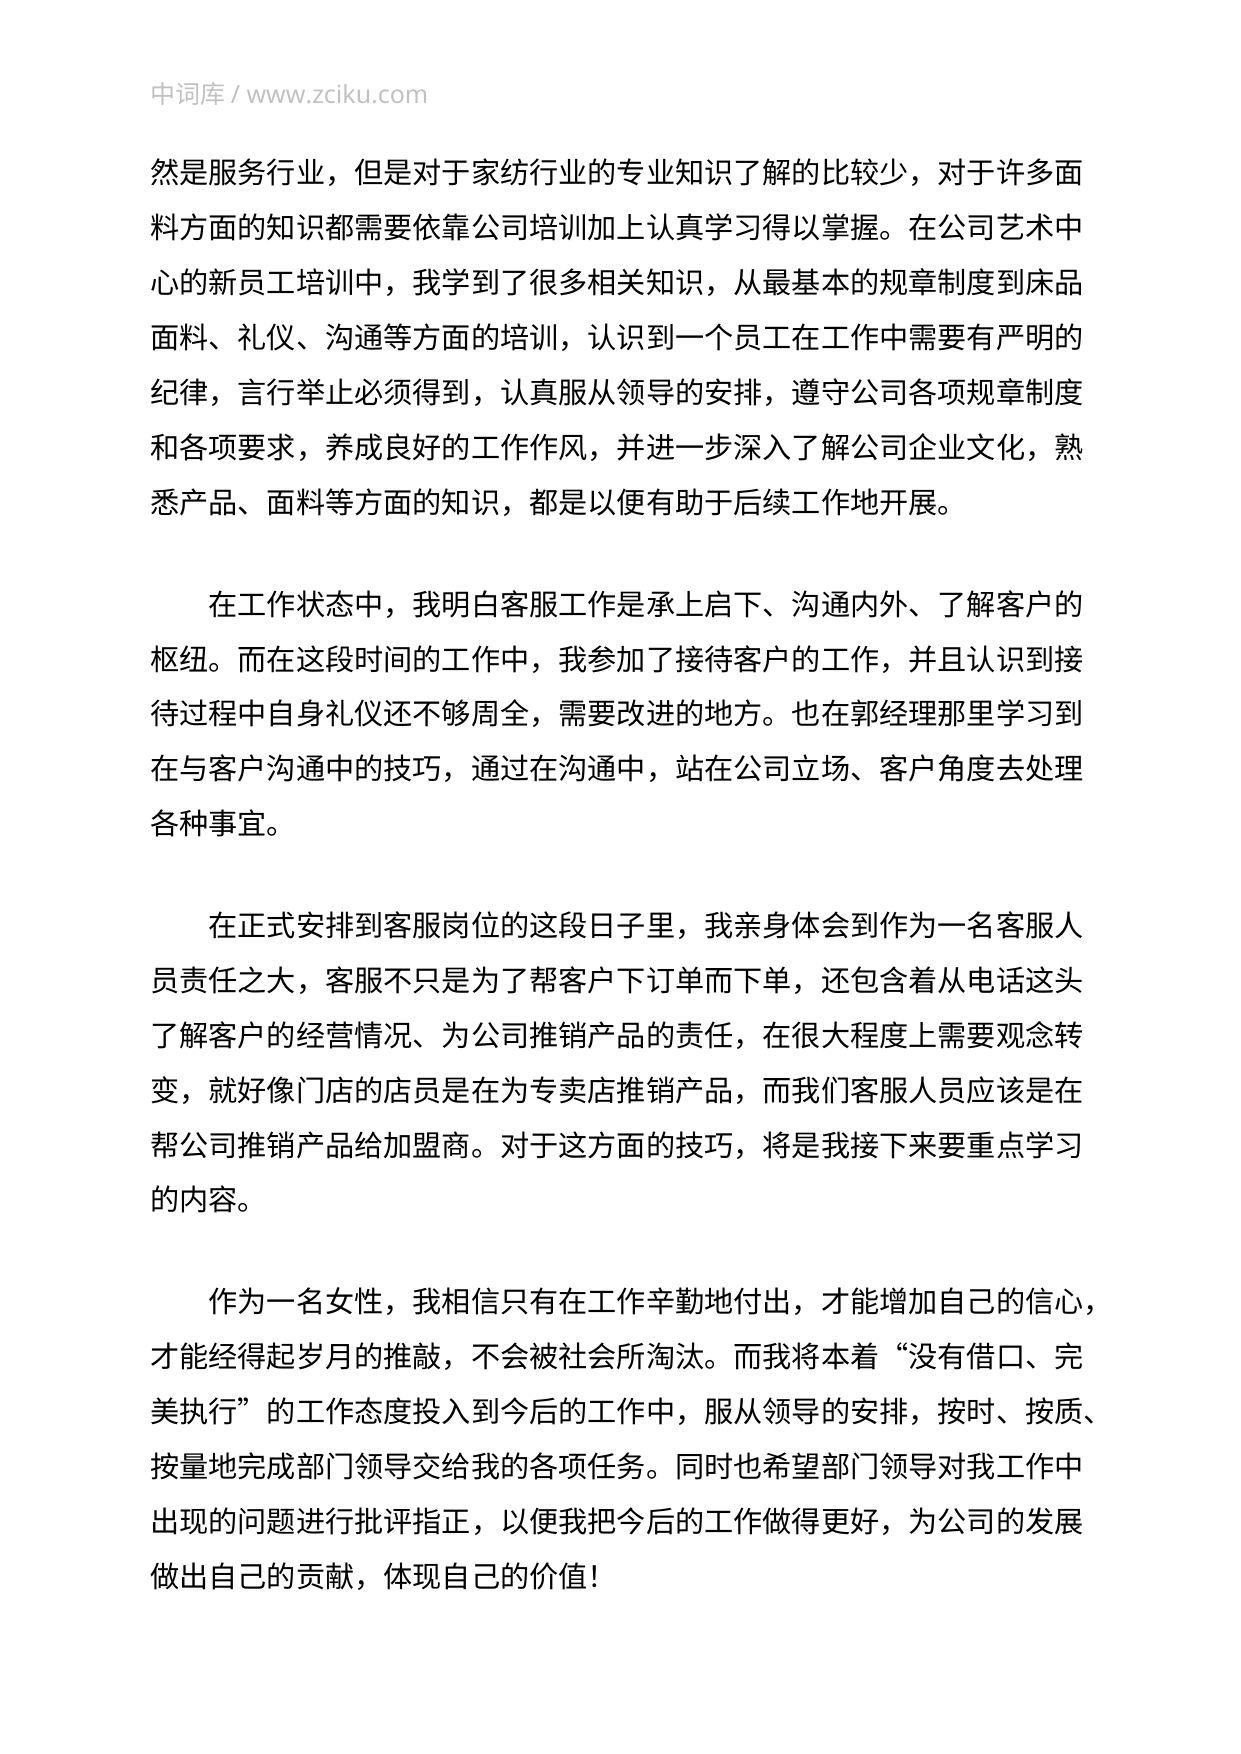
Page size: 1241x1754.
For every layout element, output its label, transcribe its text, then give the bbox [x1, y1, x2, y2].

text 作为一名女性，我相信只有在工作辛勤地付出，才能增加自己的信心，才能经得起岁月的推敲，不会被社会所淘汰。而我将本着“没有借口、完美执行”的工作态度投入到今后的工作中，服从领导的安排，按时、按质、按量地完成部门领导交给我的各项任务。同时也希望部门领导对我工作中出现的问题进行批评指正，以便我把今后的工作做得更好，为公司的发展做出自己的贡献，体现自己的价值！ [150, 1279, 1090, 1596]
text 在正式安排到客服岗位的这段日子里，我亲身体会到作为一名客服人员责任之大，客服不只是为了帮客户下订单而下单，还包含着从电话这头了解客户的经营情况、为公司推销产品的责任，在很大程度上需要观念转变，就好像门店的店员是在为专卖店推销产品，而我们客服人员应该是在帮公司推销产品给加盟商。对于这方面的技巧，将是我接下来要重点学习的内容。 [150, 902, 1090, 1219]
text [150, 150, 1090, 522]
text 在工作状态中，我明白客服工作是承上启下、沟通内外、了解客户的枢纽。而在这段时间的工作中，我参加了接待客户的工作，并且认识到接待过程中自身礼仪还不够周全，需要改进的地方。也在郭经理那里学习到在与客户沟通中的技巧，通过在沟通中，站在公司立场、客户角度去处理各种事宜。 [150, 581, 1090, 843]
